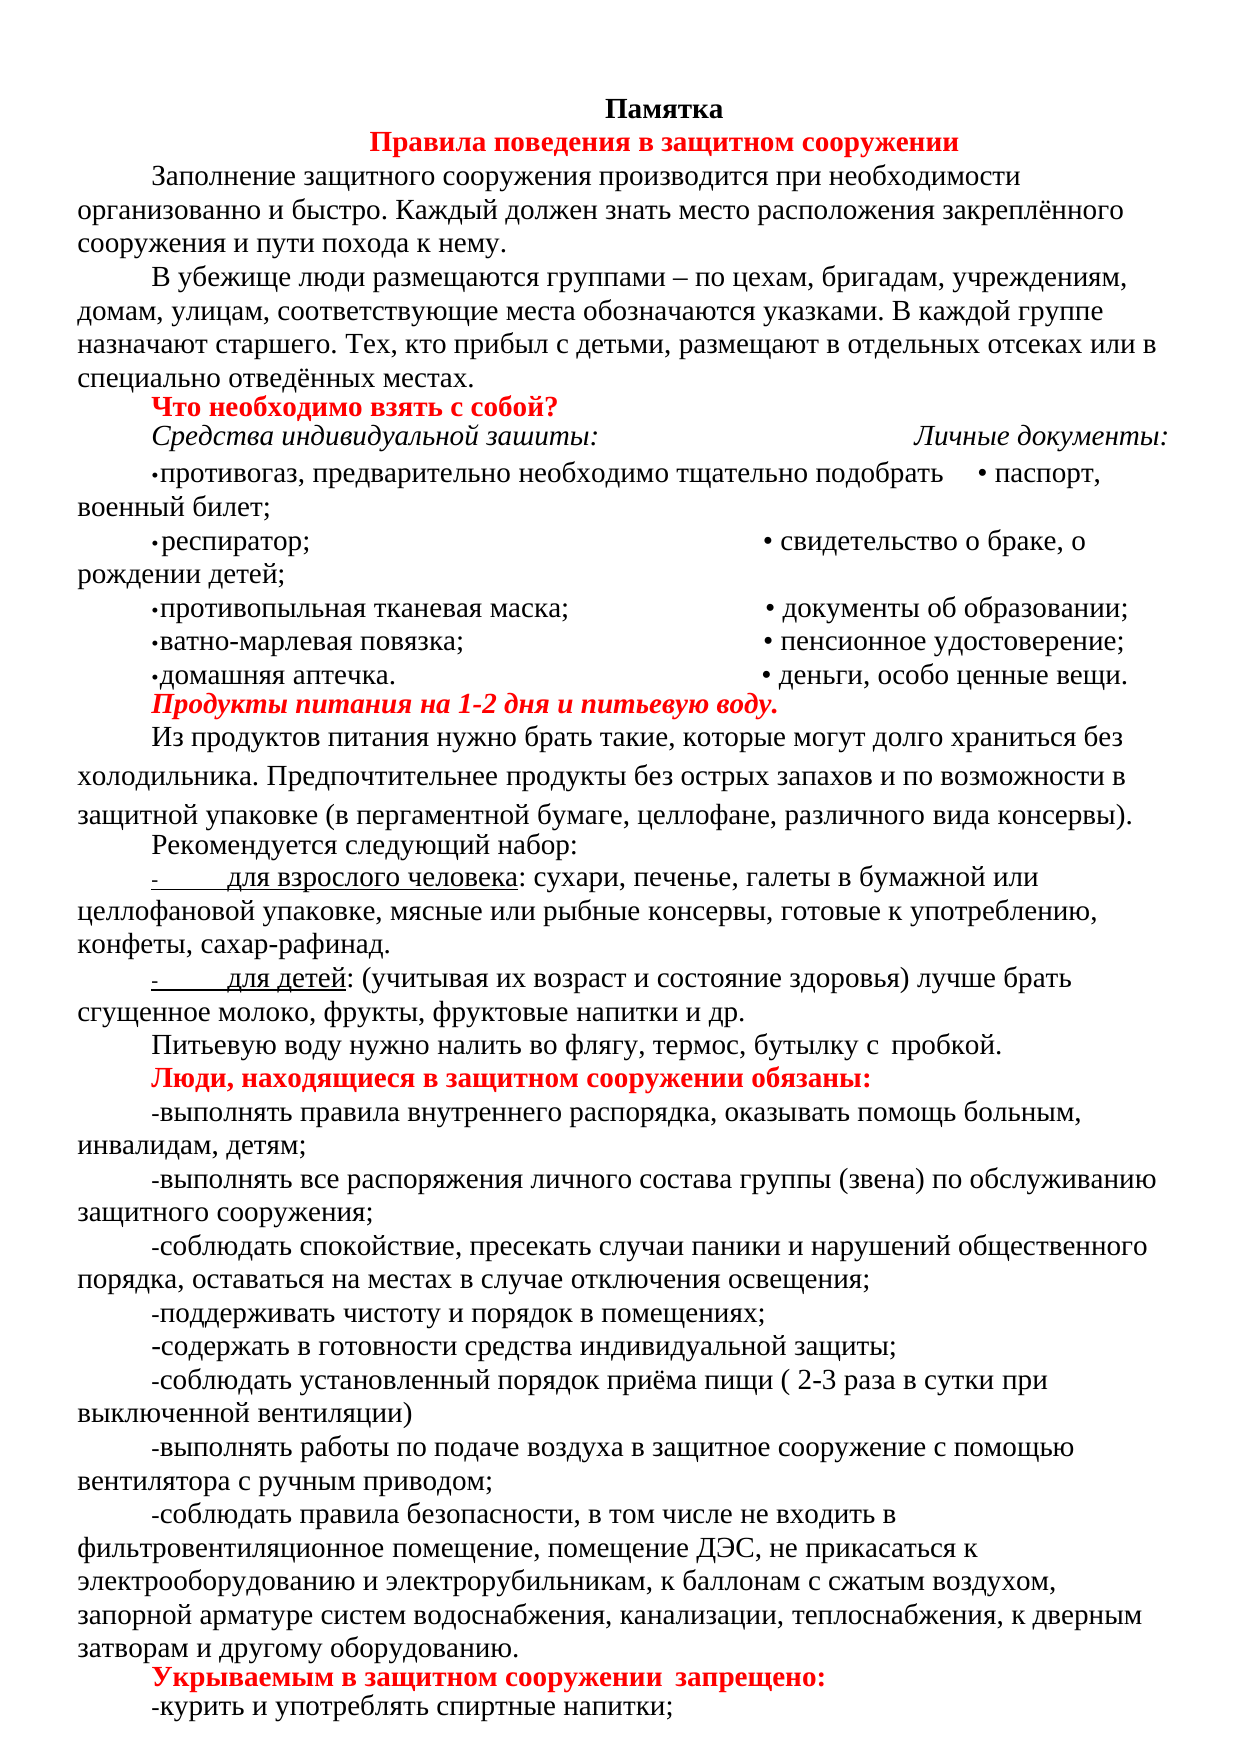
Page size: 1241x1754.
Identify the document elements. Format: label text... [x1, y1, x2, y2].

text Правила поведения в защитном сооружении [77, 125, 1177, 158]
text Что необходимо взять с собой? [77, 393, 1177, 422]
list для взрослого человека: сухари, печенье, галеты в бумажной или целлофановой упаковке, мясные или рыбные консервы, готовые к употреблению, конфеты, сахар-рафинад. [77, 859, 1177, 960]
list соблюдать спокойствие, пресекать случаи паники и нарушений общественного порядка, оставаться на местах в случае отключения освещения; [77, 1228, 1177, 1295]
list выполнять работы по подаче воздуха в защитное сооружение с помощью вентилятора с ручным приводом; [77, 1429, 1177, 1496]
text Памятка [77, 92, 1177, 125]
list противогаз, предварительно необходимо тщательно подобрать • паспорт, военный билет; [77, 456, 1177, 523]
list курить и употреблять спиртные напитки; [77, 1692, 1177, 1721]
list выполнять все распоряжения личного состава группы (звена) по обслуживанию защитного сооружения; [77, 1161, 1177, 1228]
list поддерживать чистоту и порядок в помещениях; [77, 1295, 1177, 1328]
list ватно-марлевая повязка; • пенсионное удостоверение; [77, 623, 1177, 657]
text Рекомендуется следующий набор: [77, 836, 1177, 859]
text В убежище люди размещаются группами – по цехам, бригадам, учреждениям, домам, улицам, соответствующие места обозначаются указками. В каждой группе назначают старшего. Тех, кто прибыл с детьми, размещают в отдельных отсеках или в специально отведённых местах. [77, 259, 1177, 393]
list для детей: (учитывая их возраст и состояние здоровья) лучше брать сгущенное молоко, фрукты, фруктовые напитки и др. [77, 960, 1177, 1027]
list выполнять правила внутреннего распорядка, оказывать помощь больным, инвалидам, детям; [77, 1094, 1177, 1161]
text Укрываемым в защитном сооружении запрещено: [77, 1664, 1177, 1692]
text Люди, находящиеся в защитном сооружении обязаны: [77, 1065, 1177, 1094]
text Продукты питания на 1-2 дня и питьевую воду. [77, 691, 1177, 719]
list противопыльная тканевая маска; • документы об образовании; [77, 590, 1177, 623]
text Из продуктов питания нужно брать такие, которые могут долго храниться без холодильника. Предпочтительнее продукты без острых запахов и по возможности в защитной упаковке (в пергаментной бумаге, целлофане, различного вида консервы). [77, 719, 1177, 830]
text Средства индивидуальной зашиты: Личные документы: [77, 422, 1177, 451]
text -содержать в готовности средства индивидуальной защиты; [77, 1328, 1177, 1362]
list респиратор; • свидетельство о браке, о рождении детей; [77, 523, 1177, 590]
text Питьевую воду нужно налить во флягу, термос, бутылку с пробкой. [77, 1027, 1177, 1061]
list домашняя аптечка. • деньги, особо ценные вещи. [77, 657, 1177, 691]
list соблюдать установленный порядок приёма пищи ( 2-3 раза в сутки при выключенной вентиляции) [77, 1362, 1177, 1429]
list соблюдать правила безопасности, в том числе не входить в фильтровентиляционное помещение, помещение ДЭС, не прикасаться к электрооборудованию и электрорубильникам, к баллонам с сжатым воздухом, запорной арматуре систем водоснабжения, канализации, теплоснабжения, к дверным затворам и другому оборудованию. [77, 1496, 1177, 1664]
text Заполнение защитного сооружения производится при необходимости организованно и быстро. Каждый должен знать место расположения закреплённого сооружения и пути похода к нему. [77, 158, 1177, 259]
